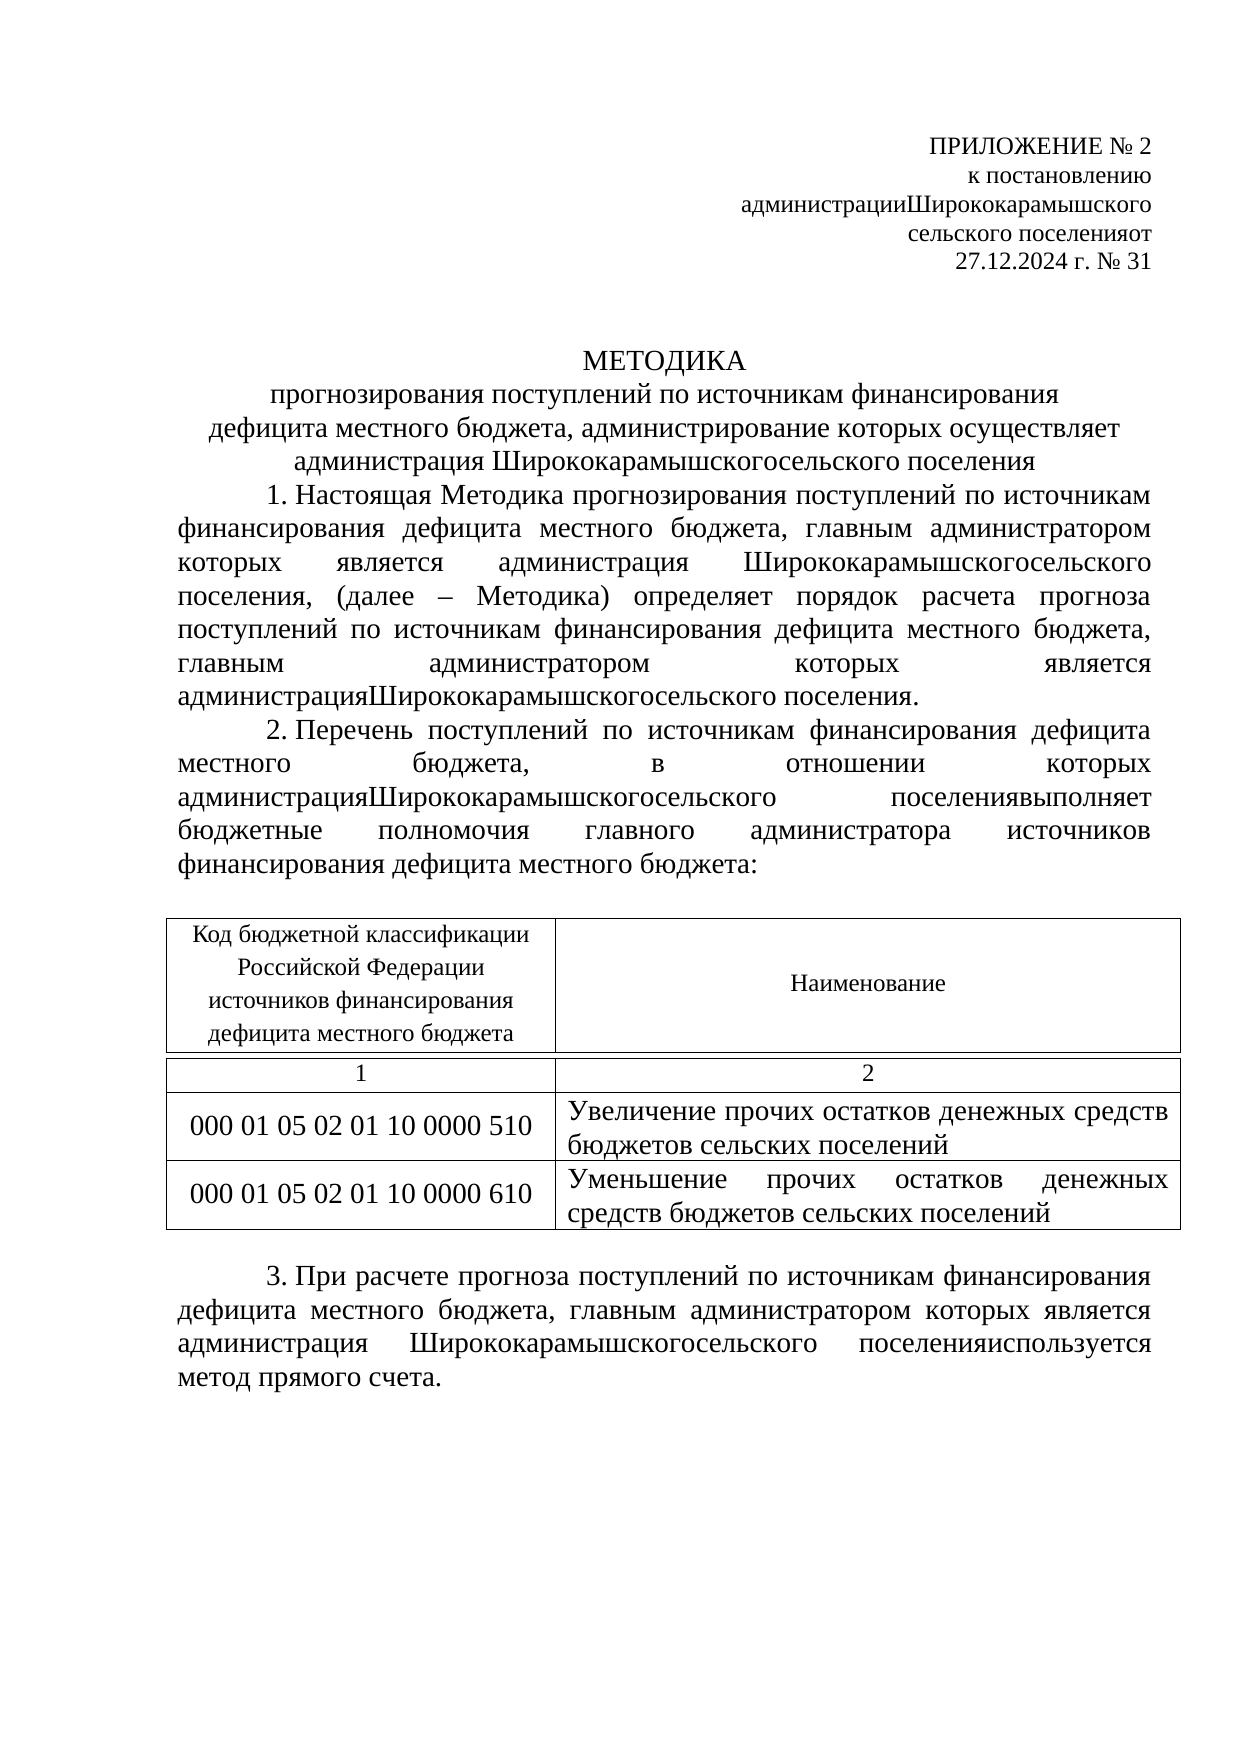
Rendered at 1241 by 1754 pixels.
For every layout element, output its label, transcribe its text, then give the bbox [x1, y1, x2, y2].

title 1. Настоящая Методика прогнозирования поступлений по источникам финансирования дефицита местного бюджета, главным администратором которых является администрация Ширококарамышскогосельского поселения, (далее – Методика) определяет порядок расчета прогноза поступлений по источникам финансирования дефицита местного бюджета, главным администратором которых является администрацияШирококарамышскогосельского поселения. [177, 477, 1152, 712]
table_header Наименование [556, 919, 1180, 1052]
table_cell Увеличение прочих остатков денежных средств бюджетов сельских поселений [556, 1093, 1180, 1160]
title дефицита местного бюджета, администрирование которых осуществляет администрация Ширококарамышскогосельского поселения [177, 410, 1152, 477]
text ПРИЛОЖЕНИЕ № 2 [177, 131, 1152, 160]
title 2. Перечень поступлений по источникам финансирования дефицита местного бюджета, в отношении которых администрацияШирококарамышскогосельского поселениявыполняет бюджетные полномочия главного администратора источников финансирования дефицита местного бюджета: [177, 712, 1152, 879]
title прогнозирования поступлений по источникам финансирования [177, 376, 1152, 410]
table_header 2 [556, 1059, 1180, 1092]
table_header Код бюджетной классификации Российской Федерации источников финансирования дефицита местного бюджета [167, 919, 555, 1052]
title МЕТОДИКА [177, 343, 1152, 376]
table_cell Уменьшение прочих остатков денежных средств бюджетов сельских поселений [556, 1161, 1180, 1228]
table_cell 000 01 05 02 01 10 0000 610 [167, 1161, 555, 1228]
table_header 1 [167, 1059, 555, 1092]
table_cell 000 01 05 02 01 10 0000 510 [167, 1093, 555, 1160]
text сельского поселенияот 27.12.2024 г. № 31 [177, 218, 1152, 275]
text к постановлению администрацииШирококарамышского [177, 160, 1152, 218]
title 3. При расчете прогноза поступлений по источникам финансирования дефицита местного бюджета, главным администратором которых является администрация Ширококарамышскогосельского поселенияиспользуется метод прямого счета. [177, 1258, 1152, 1392]
